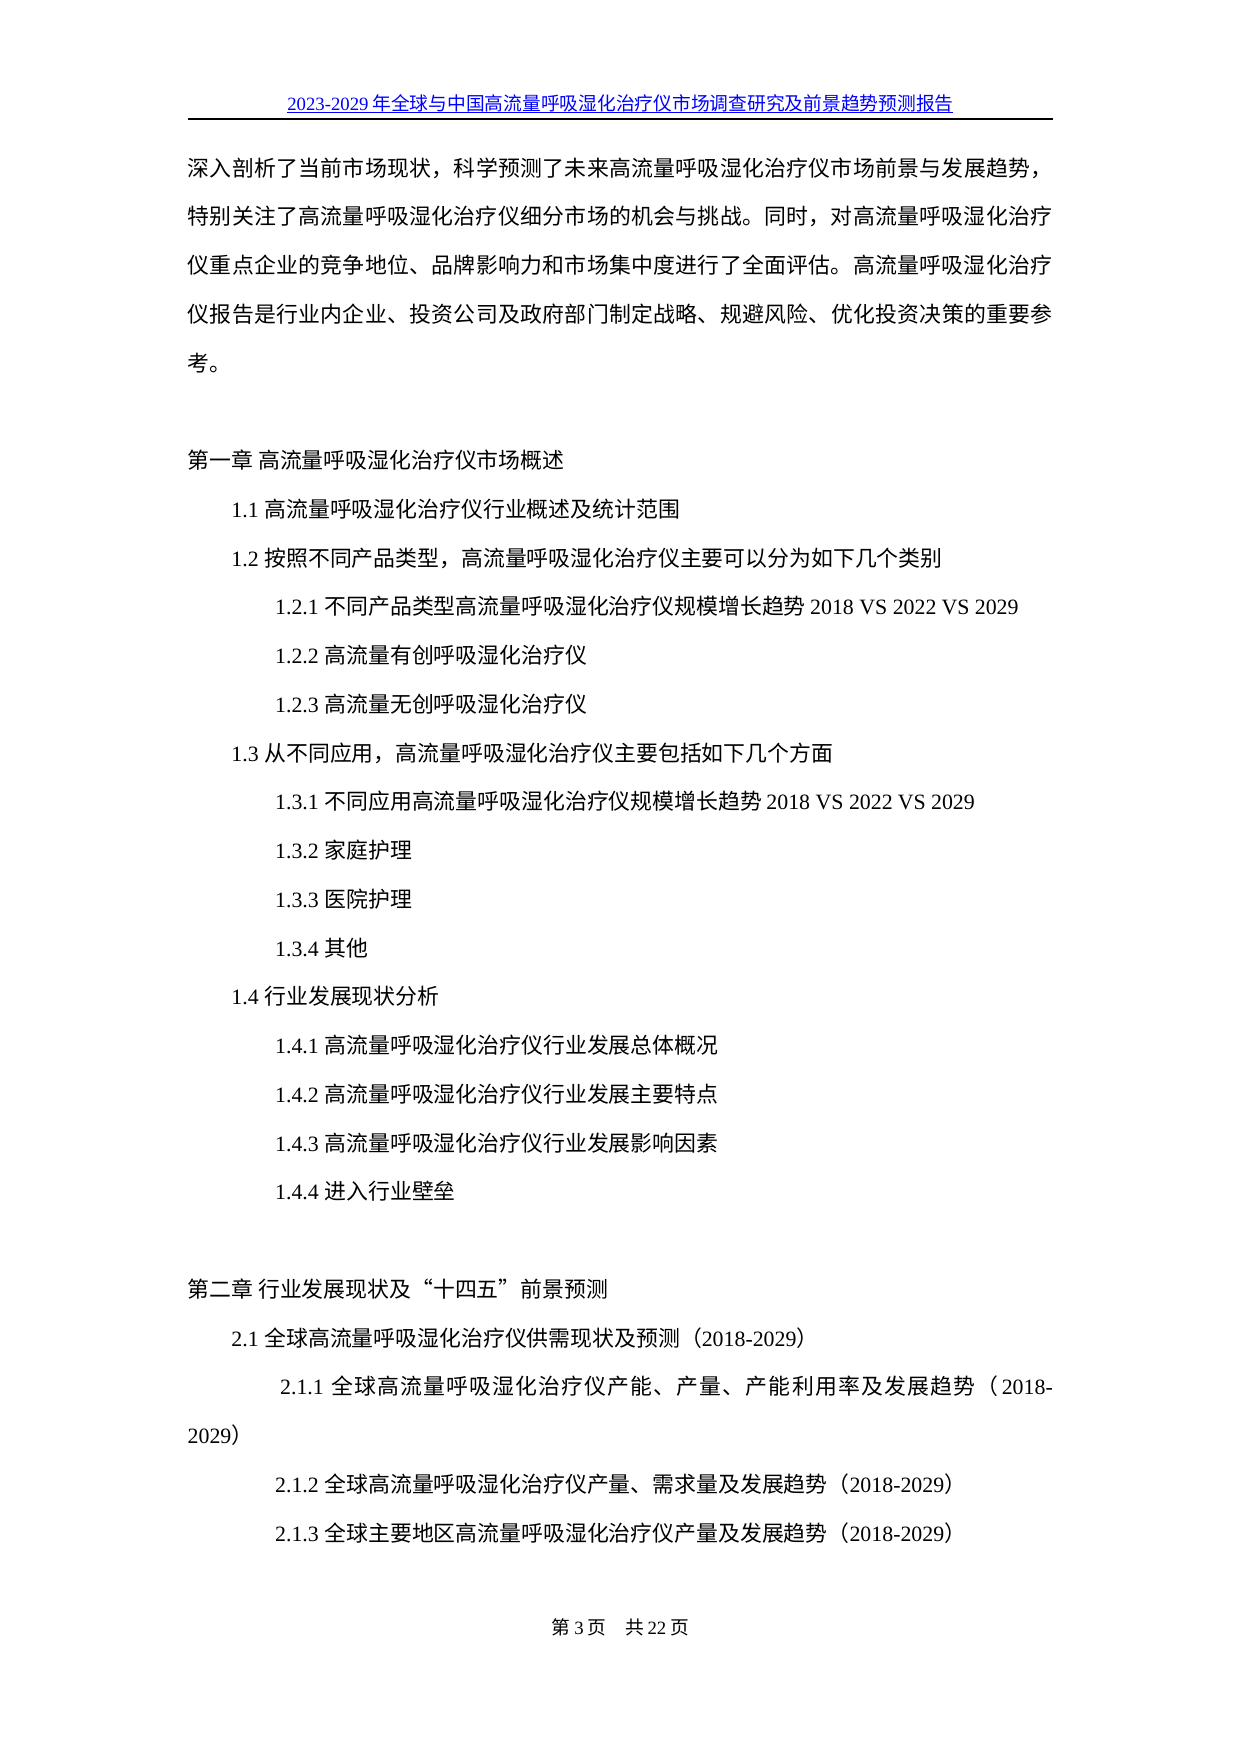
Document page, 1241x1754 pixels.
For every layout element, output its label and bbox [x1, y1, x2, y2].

text [187, 150, 1053, 1548]
